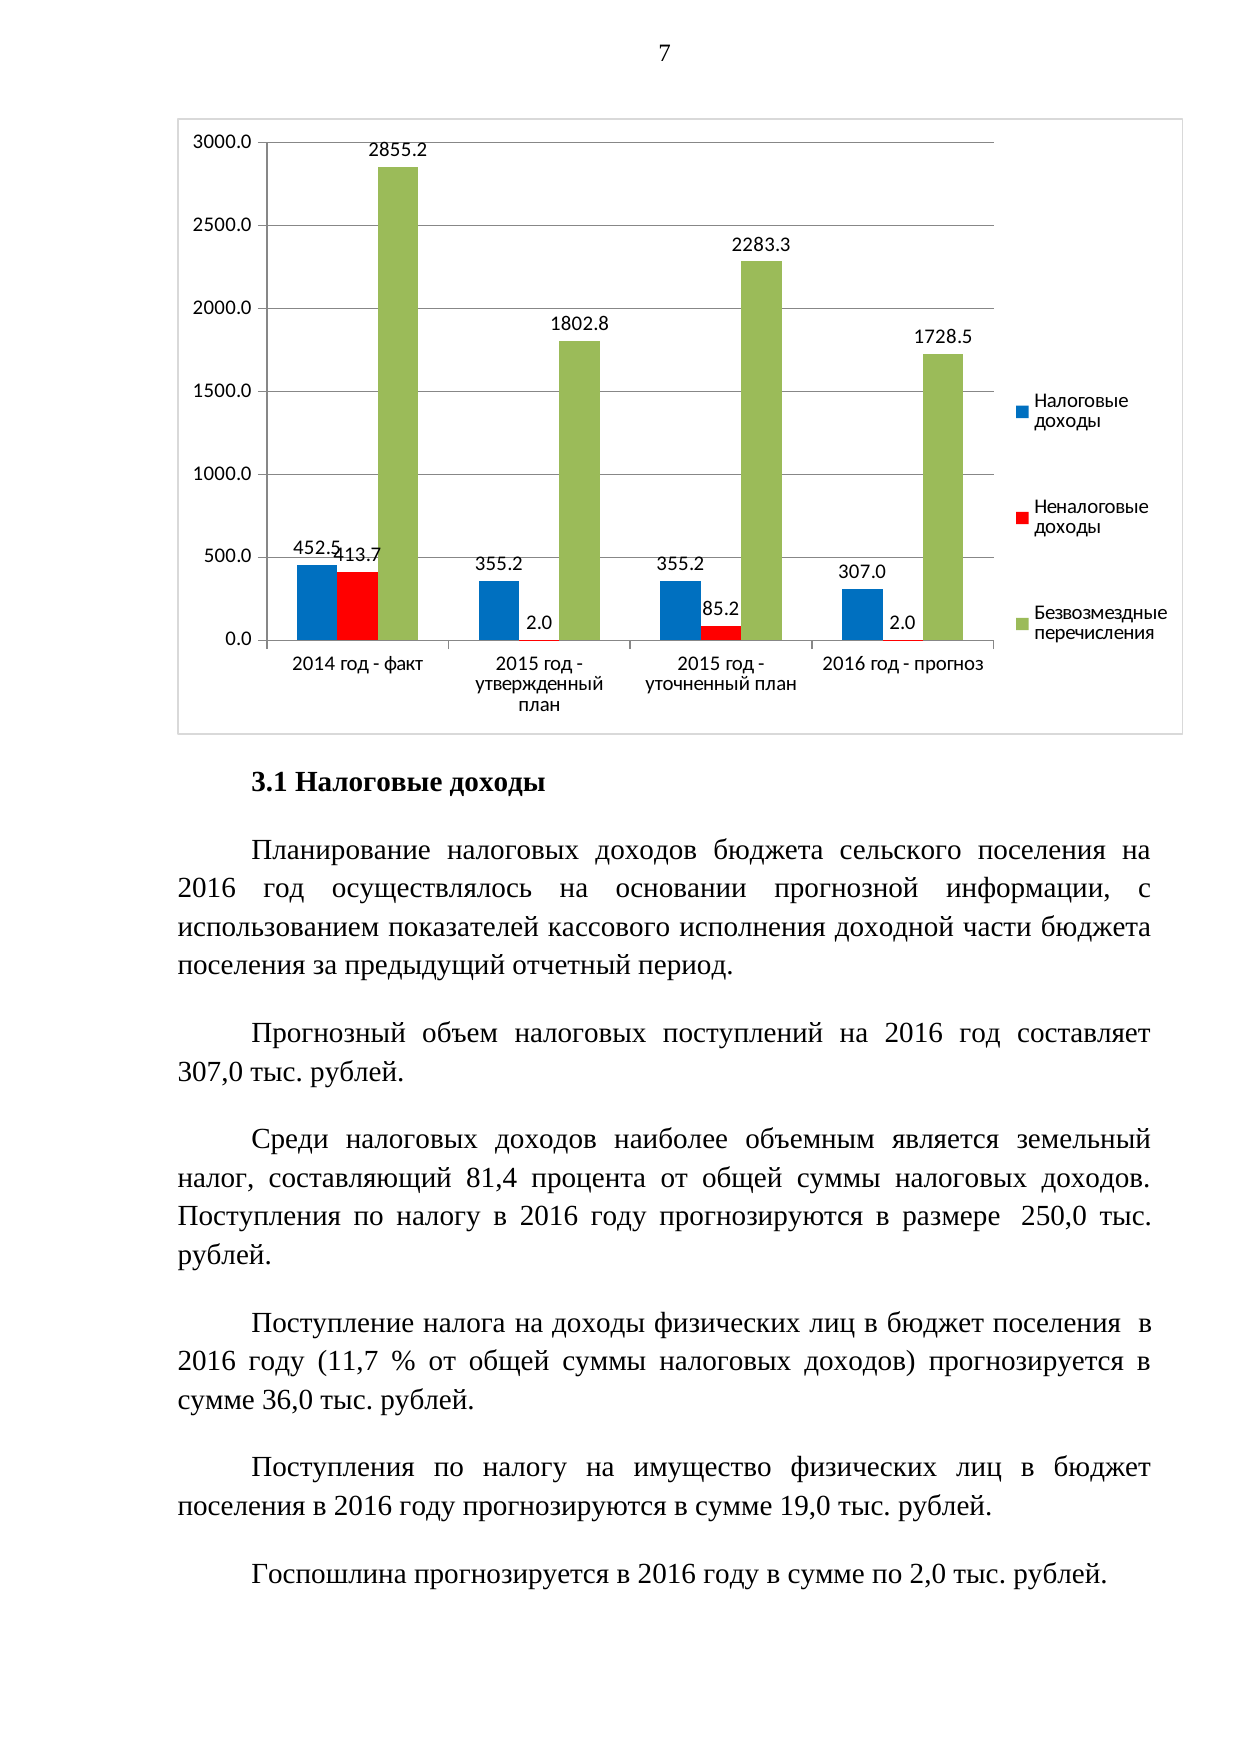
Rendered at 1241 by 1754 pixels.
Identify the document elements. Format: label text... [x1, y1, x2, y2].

text Госпошлина прогнозируется в 2016 году в сумме по 2,0 тыс. рублей. [177, 1556, 1152, 1589]
text Планирование налоговых доходов бюджета сельского поселения на 2016 год осуществлялось на основании прогнозной информации, с использованием показателей кассового исполнения доходной части бюджета поселения за предыдущий отчетный период. [177, 832, 1152, 981]
text Среди налоговых доходов наиболее объемным является земельный налог, составляющий 81,4 процента от общей суммы налоговых доходов. Поступления по налогу в 2016 году прогнозируются в размере 250,0 тыс. рублей. [177, 1121, 1152, 1271]
text 3.1 Налоговые доходы [177, 764, 1152, 798]
text Поступление налога на доходы физических лиц в бюджет поселения в 2016 году (11,7 % от общей суммы налоговых доходов) прогнозируется в сумме 36,0 тыс. рублей. [177, 1305, 1152, 1415]
text Поступления по налогу на имущество физических лиц в бюджет поселения в 2016 году прогнозируются в сумме 19,0 тыс. рублей. [177, 1449, 1152, 1522]
text Прогнозный объем налоговых поступлений на 2016 год составляет 307,0 тыс. рублей. [177, 1015, 1152, 1087]
